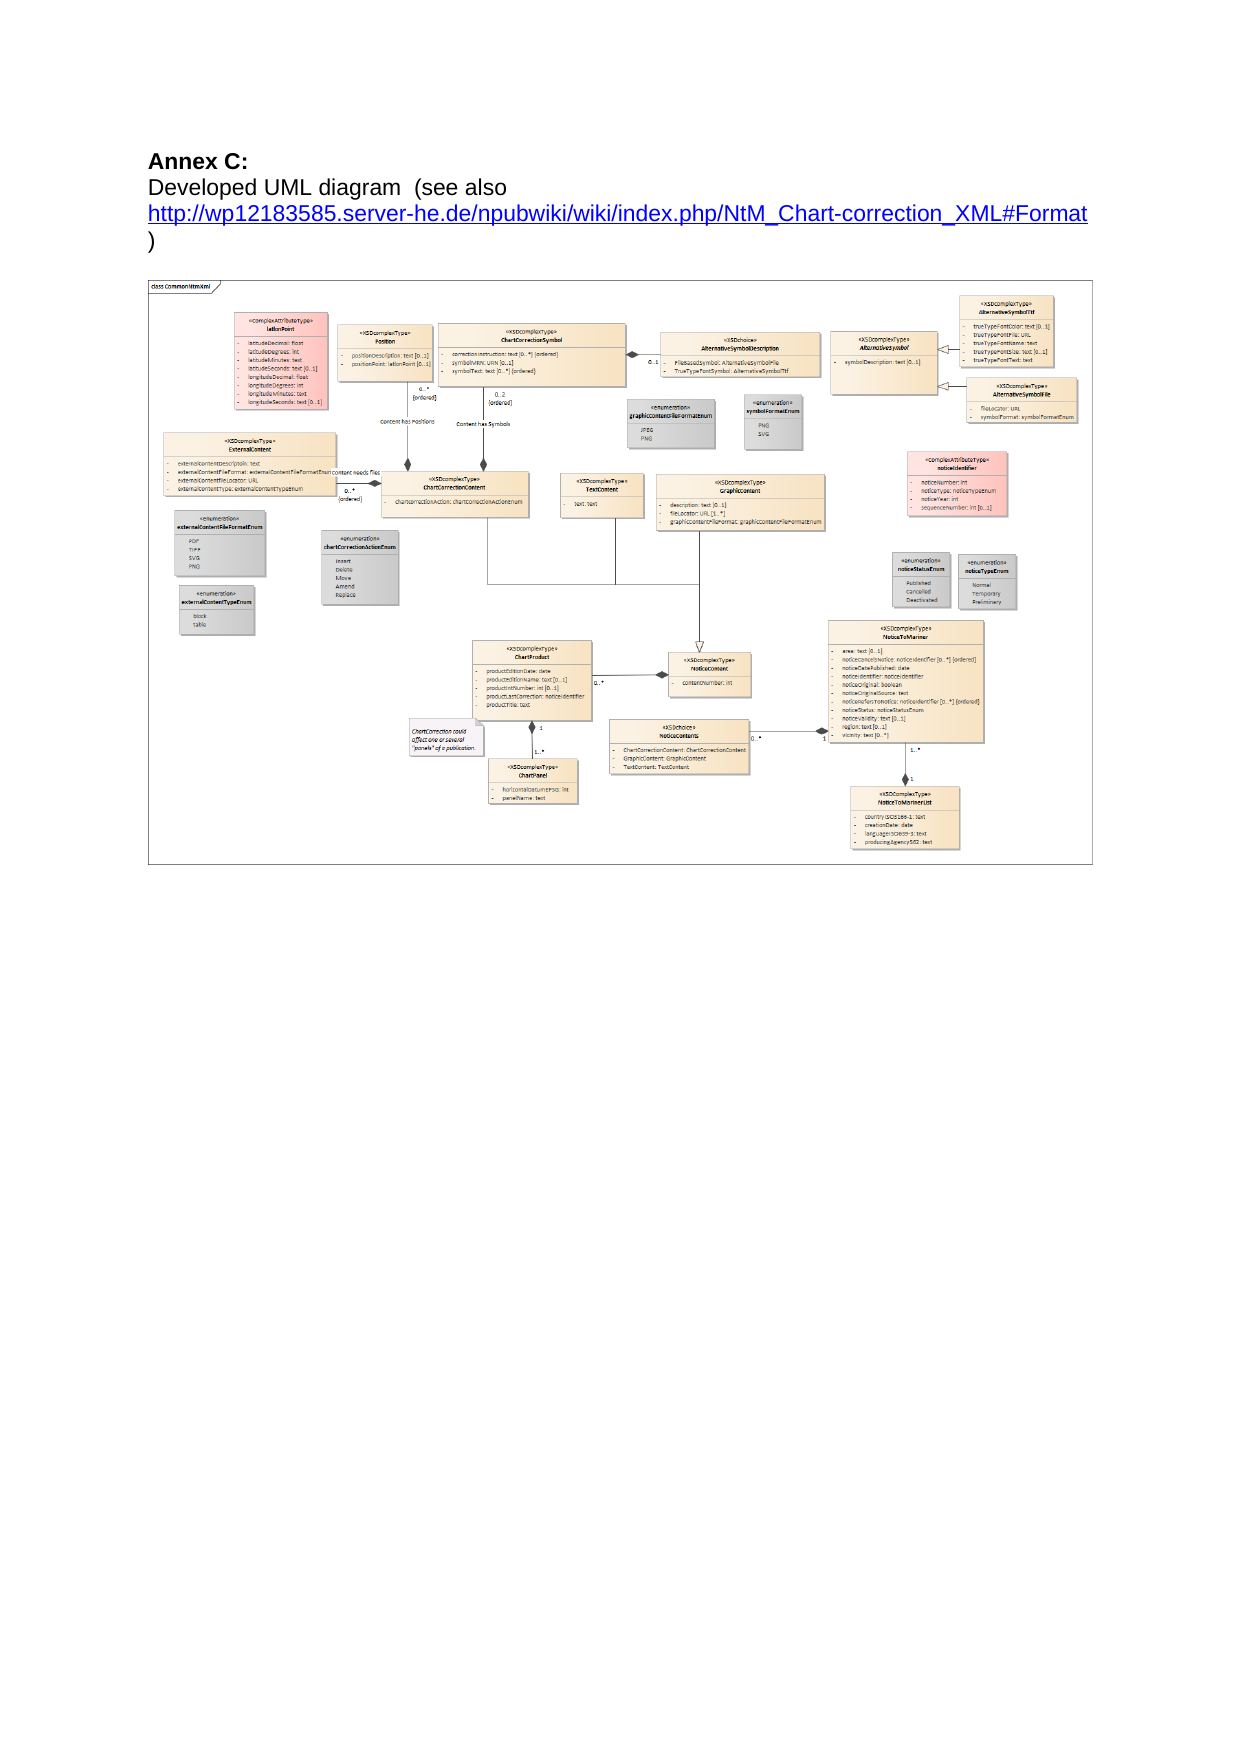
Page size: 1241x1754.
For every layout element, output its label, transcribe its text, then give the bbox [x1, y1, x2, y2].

picture [147, 279, 1093, 865]
text Annex C: [148, 148, 1093, 174]
text Developed UML diagram (see also http://wp12183585.server-he.de/npubwiki/wiki/index.php/NtM_Chart-correction_XML#Format ) [148, 174, 1093, 253]
